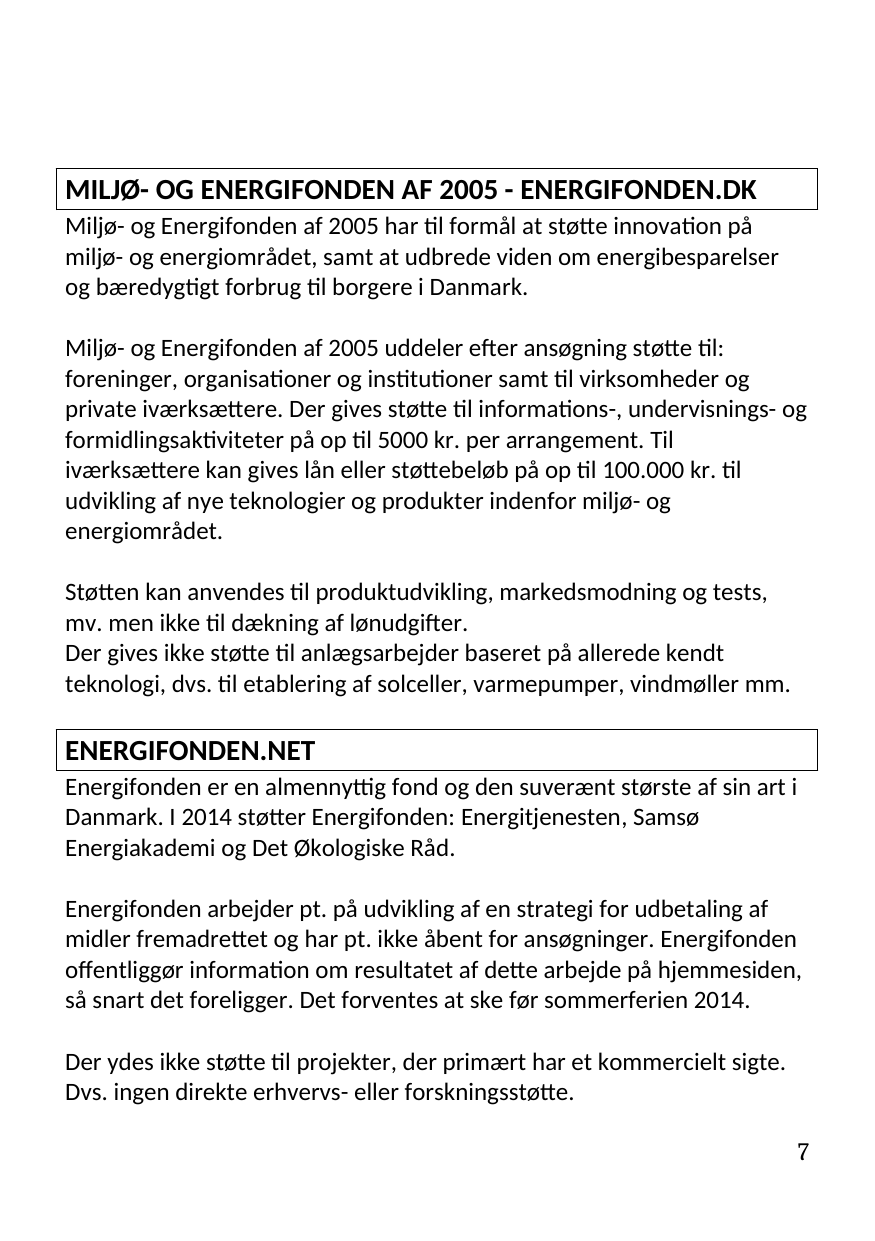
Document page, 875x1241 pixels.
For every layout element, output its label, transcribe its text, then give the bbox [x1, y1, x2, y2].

text Der ydes ikke støtte til projekter, der primært har et kommercielt sigte. Dvs. ingen direkte erhvervs- eller forskningsstøtte. [65, 1046, 809, 1107]
text Støtten kan anvendes til produktudvikling, markedsmodning og tests, mv. men ikke til dækning af lønudgifter. [65, 576, 809, 637]
text Miljø- og Energifonden af 2005 har til formål at støtte innovation på miljø- og energiområdet, samt at udbrede viden om energibesparelser og bæredygtigt forbrug til borgere i Danmark. [65, 210, 809, 302]
text ENERGIFONDEN.NET [57, 730, 817, 770]
text Miljø- og Energifonden af 2005 uddeler efter ansøgning støtte til: foreninger, organisationer og institutioner samt til virksomheder og private iværksættere. Der gives støtte til informations-, undervisnings- og formidlingsaktiviteter på op til 5000 kr. per arrangement. Til iværksættere kan gives lån eller støttebeløb på op til 100.000 kr. til udvikling af nye teknologier og produkter indenfor miljø- og energiområdet. [65, 332, 809, 546]
text Energifonden er en almennyttig fond og den suverænt største af sin art i Danmark. I 2014 støtter Energifonden: Energitjenesten, Samsø Energiakademi og Det Økologiske Råd. [65, 771, 809, 862]
text MILJØ- OG ENERGIFONDEN AF 2005 - ENERGIFONDEN.DK [57, 169, 817, 209]
text Der gives ikke støtte til anlægsarbejder baseret på allerede kendt teknologi, dvs. til etablering af solceller, varmepumper, vindmøller mm. [65, 637, 809, 698]
text Energifonden arbejder pt. på udvikling af en strategi for udbetaling af midler fremadrettet og har pt. ikke åbent for ansøgninger. Energifonden offentliggør information om resultatet af dette arbejde på hjemmesiden, så snart det foreligger. Det forventes at ske før sommerferien 2014. [65, 893, 809, 1015]
